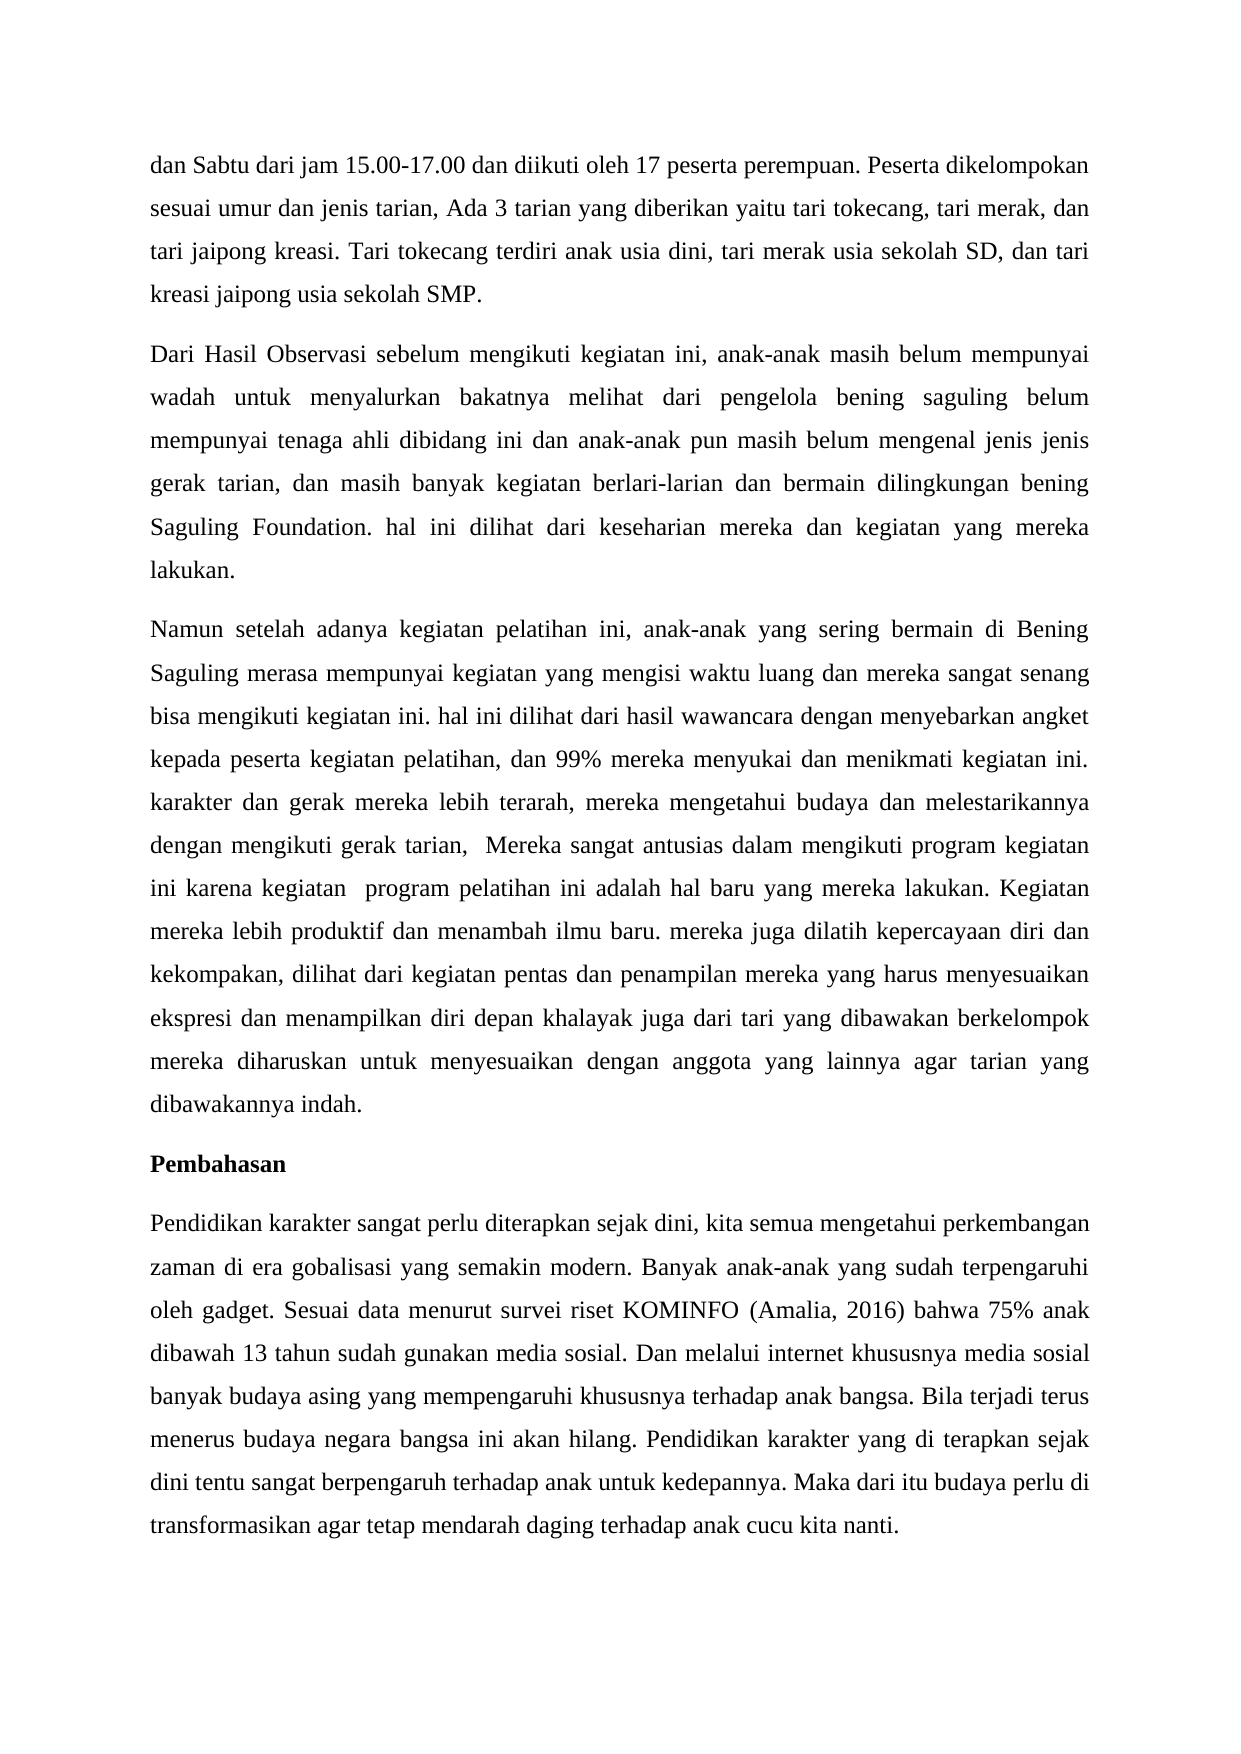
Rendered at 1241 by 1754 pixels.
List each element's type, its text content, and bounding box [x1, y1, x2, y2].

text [150, 150, 1090, 308]
text Pendidikan karakter sangat perlu diterapkan sejak dini, kita semua mengetahui perkembangan zaman di era gobalisasi yang semakin modern. Banyak anak-anak yang sudah terpengaruhi oleh gadget. Sesuai data menurut survei riset KOMINFO bahwa 75% anak dibawah 13 tahun sudah gunakan media sosial. Dan melalui internet khususnya media sosial banyak budaya asing yang mempengaruhi khususnya terhadap anak bangsa. Bila terjadi terus menerus budaya negara bangsa ini akan hilang. Pendidikan karakter yang di terapkan sejak dini tentu sangat berpengaruh terhadap anak untuk kedepannya. Maka dari itu budaya perlu di transformasikan agar tetap mendarah daging terhadap anak cucu kita nanti. [150, 1208, 1090, 1539]
text Namun setelah adanya kegiatan pelatihan ini, anak-anak yang sering bermain di Bening Saguling merasa mempunyai kegiatan yang mengisi waktu luang dan mereka sangat senang bisa mengikuti kegiatan ini. hal ini dilihat dari hasil wawancara dengan menyebarkan angket kepada peserta kegiatan pelatihan, dan 99% mereka menyukai dan menikmati kegiatan ini. karakter dan gerak mereka lebih terarah, mereka mengetahui budaya dan melestarikannya dengan mengikuti gerak tarian, Mereka sangat antusias dalam mengikuti program kegiatan ini karena kegiatan program pelatihan ini adalah hal baru yang mereka lakukan. Kegiatan mereka lebih produktif dan menambah ilmu baru. mereka juga dilatih kepercayaan diri dan kekompakan, dilihat dari kegiatan pentas dan penampilan mereka yang harus menyesuaikan ekspresi dan menampilkan diri depan khalayak juga dari tari yang dibawakan berkelompok mereka diharuskan untuk menyesuaikan dengan anggota yang lainnya agar tarian yang dibawakannya indah. [150, 614, 1090, 1118]
text Pembahasan [150, 1149, 1090, 1177]
text Dari Hasil Observasi sebelum mengikuti kegiatan ini, anak-anak masih belum mempunyai wadah untuk menyalurkan bakatnya melihat dari pengelola bening saguling belum mempunyai tenaga ahli dibidang ini dan anak-anak pun masih belum mengenal jenis jenis gerak tarian, dan masih banyak kegiatan berlari-larian dan bermain dilingkungan bening Saguling Foundation. hal ini dilihat dari keseharian mereka dan kegiatan yang mereka lakukan. [150, 339, 1090, 583]
